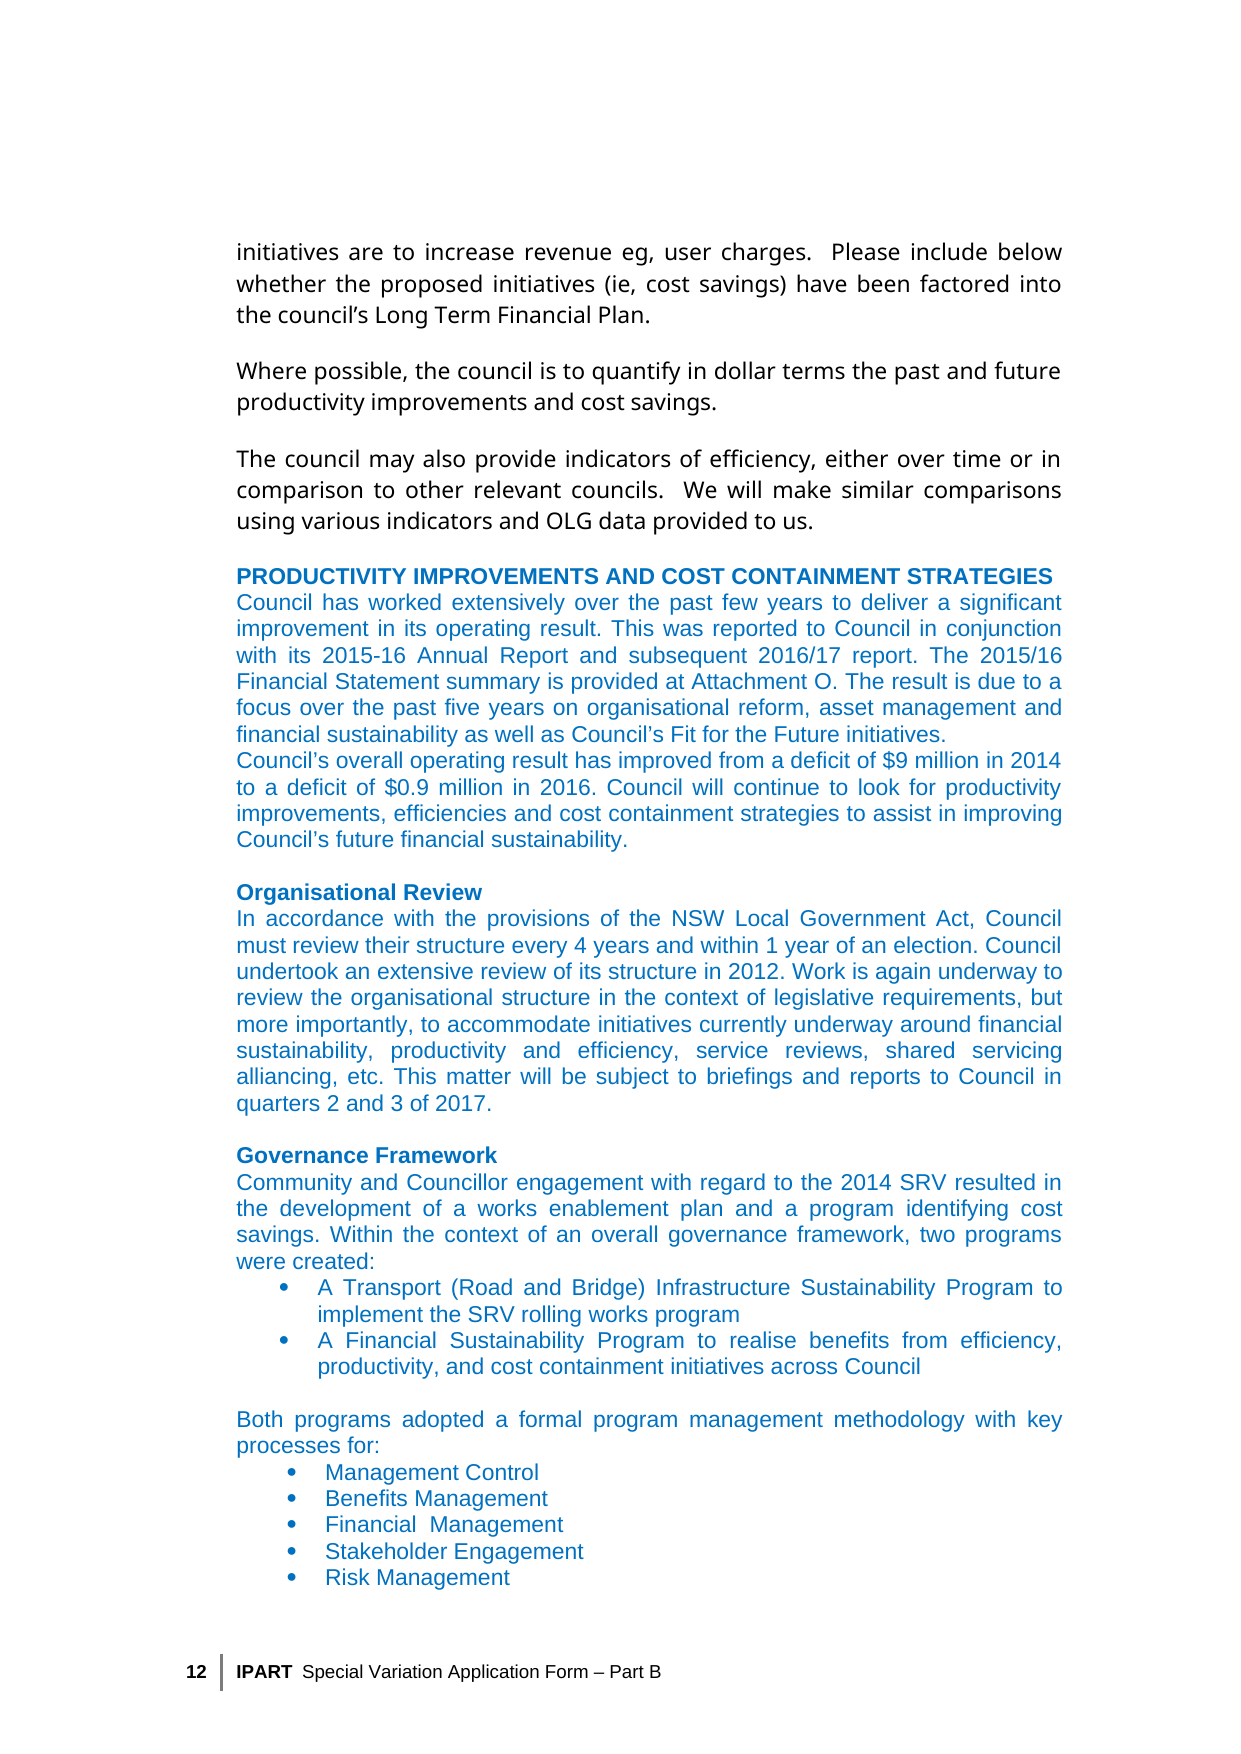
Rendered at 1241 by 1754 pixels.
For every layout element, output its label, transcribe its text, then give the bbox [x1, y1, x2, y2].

text Governance Framework [236, 1142, 1063, 1169]
text The council may also provide indicators of efficiency, either over time or in comparison to other relevant councils. We will make similar comparisons using various indicators and OLG data provided to us. [236, 442, 1063, 536]
text Where possible, the council is to quantify in dollar terms the past and future productivity improvements and cost savings. [236, 355, 1063, 417]
text Organisational Review [236, 879, 1063, 905]
list Stakeholder Engagement [288, 1538, 1063, 1564]
text Community and Councillor engagement with regard to the 2014 SRV resulted in the development of a works enablement plan and a program identifying cost savings. Within the context of an overall governance framework, two programs were created: [236, 1169, 1063, 1274]
list Risk Management [288, 1564, 1063, 1590]
list Benefits Management [288, 1485, 1063, 1511]
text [236, 236, 1063, 330]
text Council has worked extensively over the past few years to deliver a significant improvement in its operating result. This was reported to Council in conjunction with its 2015-16 Annual Report and subsequent 2016/17 report. The 2015/16 Financial Statement summary is provided at Attachment O. The result is due to a focus over the past five years on organisational reform, asset management and financial sustainability as well as Council’s Fit for the Future initiatives. [236, 589, 1063, 747]
text Both programs adopted a formal program management methodology with key processes for: [236, 1406, 1063, 1459]
text In accordance with the provisions of the NSW Local Government Act, Council must review their structure every 4 years and within 1 year of an election. Council undertook an extensive review of its structure in 2012. Work is again underway to review the organisational structure in the context of legislative requirements, but more importantly, to accommodate initiatives currently underway around financial sustainability, productivity and efficiency, service reviews, shared servicing alliancing, etc. This matter will be subject to briefings and reports to Council in quarters 2 and 3 of 2017. [236, 905, 1063, 1116]
list A Transport (Road and Bridge) Infrastructure Sustainability Program to implement the SRV rolling works program [280, 1274, 1063, 1327]
list Management Control [288, 1459, 1063, 1485]
list A Financial Sustainability Program to realise benefits from efficiency, productivity, and cost containment initiatives across Council [280, 1327, 1063, 1379]
subtitle PRODUCTIVITY IMPROVEMENTS AND COST CONTAINMENT STRATEGIES [236, 563, 1063, 589]
list Financial Management [288, 1511, 1063, 1538]
text Council’s overall operating result has improved from a deficit of $9 million in 2014 to a deficit of $0.9 million in 2016. Council will continue to look for productivity improvements, efficiencies and cost containment strategies to assist in improving Council’s future financial sustainability. [236, 747, 1063, 852]
